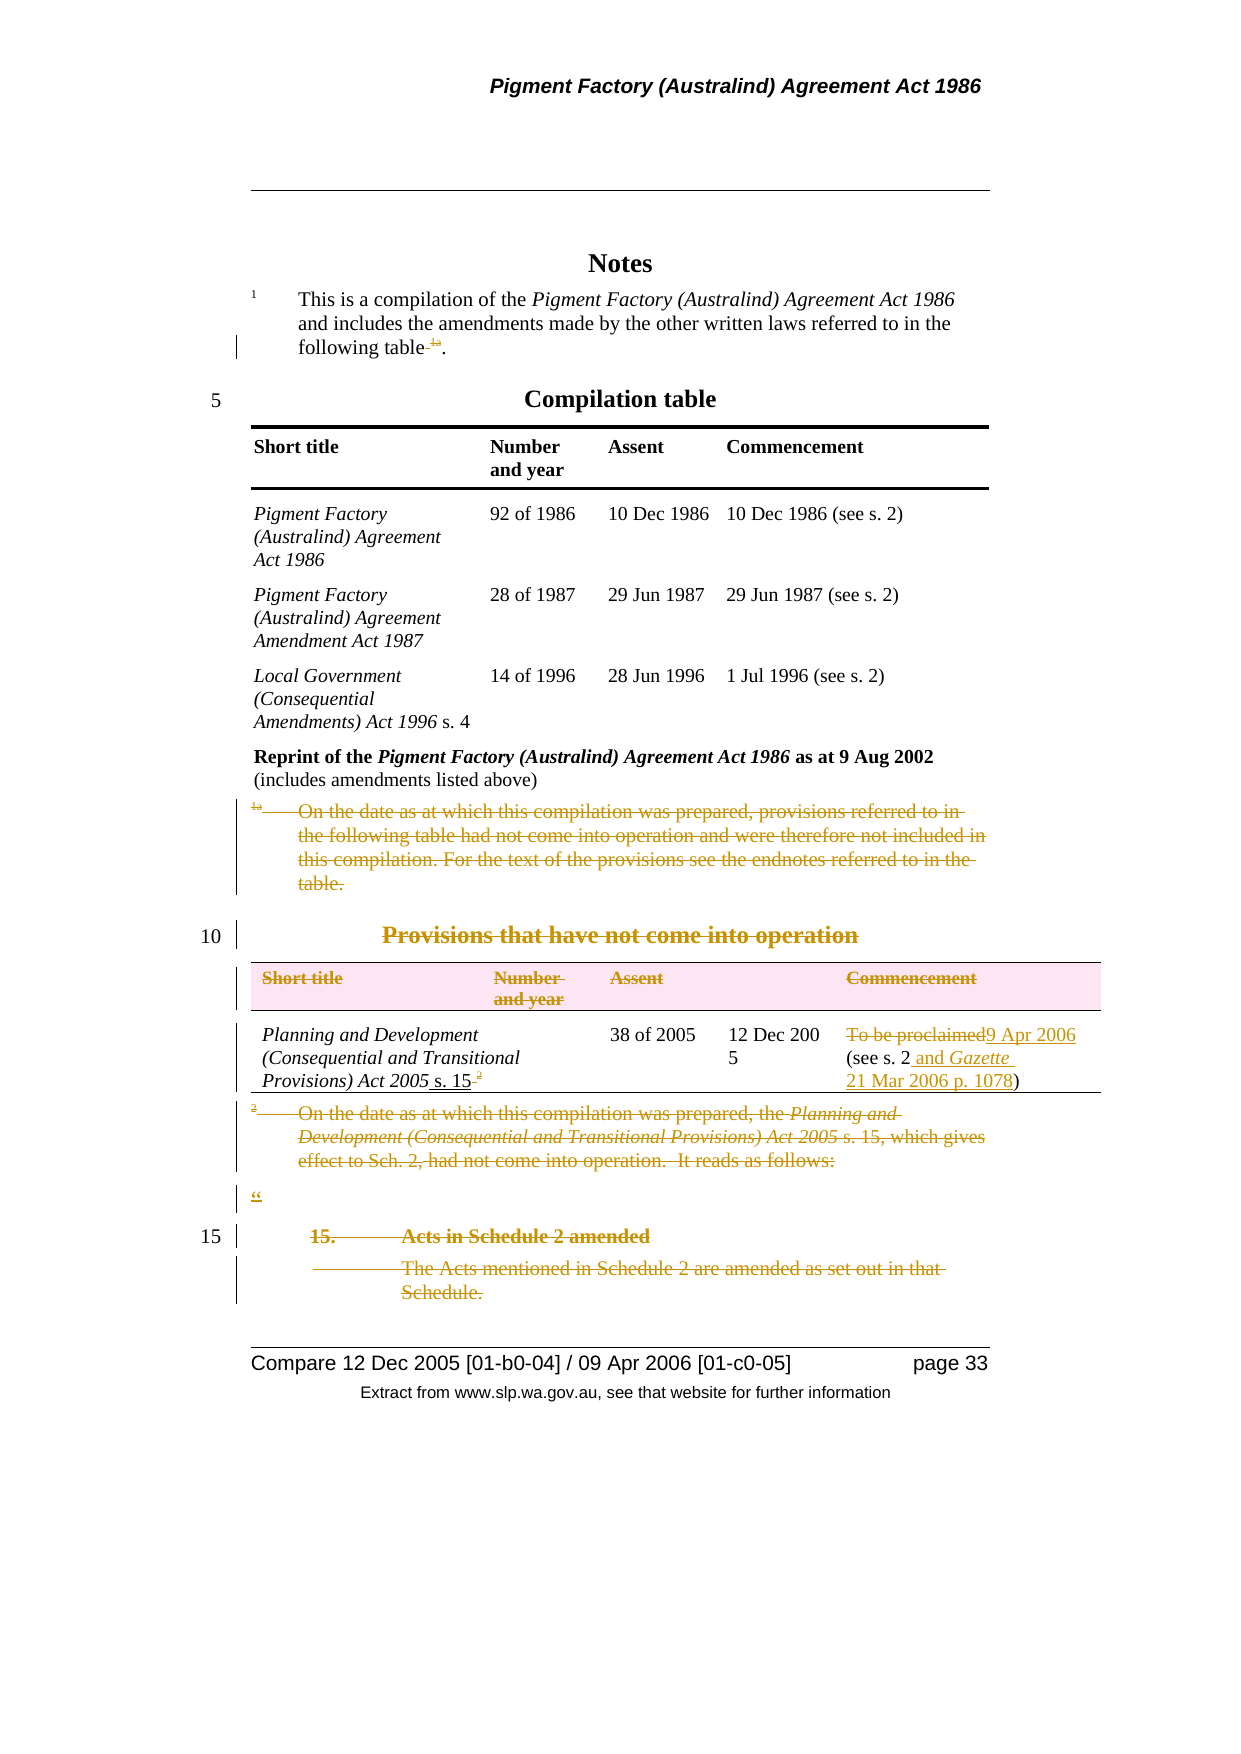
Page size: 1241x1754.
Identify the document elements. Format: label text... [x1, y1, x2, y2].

table_cell 28 Jun 1996 [605, 652, 723, 733]
table_header Commencement [723, 429, 989, 487]
table_cell 29 Jun 1987 (see s. 2) [723, 571, 989, 652]
table_cell Planning and Development (Consequential and Transitional Provisions) Act 2005 s. 15 [251, 1011, 599, 1092]
table_cell 10 Dec 1986 [605, 490, 723, 571]
table_cell 29 Jun 1987 [605, 571, 723, 652]
table_header Number and year [487, 429, 605, 487]
subtitle Compilation table [251, 384, 990, 413]
table_cell (see s. 2) [835, 1011, 1101, 1092]
table_cell 10 Dec 1986 (see s. 2) [723, 490, 989, 571]
table_cell Local Government (Consequential Amendments) Act 1996 s. 4 [251, 652, 487, 733]
table_cell Pigment Factory (Australind) Agreement Act 1986 [251, 490, 487, 571]
table_cell Reprint of the Pigment Factory (Australind) Agreement Act 1986 as at 9 Aug 2002 (includes amendments listed above) [251, 733, 989, 791]
table_cell 14 of 1996 [487, 652, 605, 733]
text 1 This is a compilation of the Pigment Factory (Australind) Agreement Act 1986 and includes the amendments made by the other written laws referred to in the following table. [251, 287, 990, 359]
table_cell 38 of 2005 [599, 1011, 717, 1092]
table_header Short title [251, 429, 487, 487]
table_cell 92 of 1986 [487, 490, 605, 571]
table_header Assent [605, 429, 723, 487]
table_cell 1 Jul 1996 (see s. 2) [723, 652, 989, 733]
table_cell 12 Dec 2005 [717, 1011, 835, 1092]
table_cell 28 of 1987 [487, 571, 605, 652]
table_cell Pigment Factory (Australind) Agreement Amendment Act 1987 [251, 571, 487, 652]
subtitle Notes [251, 247, 990, 279]
